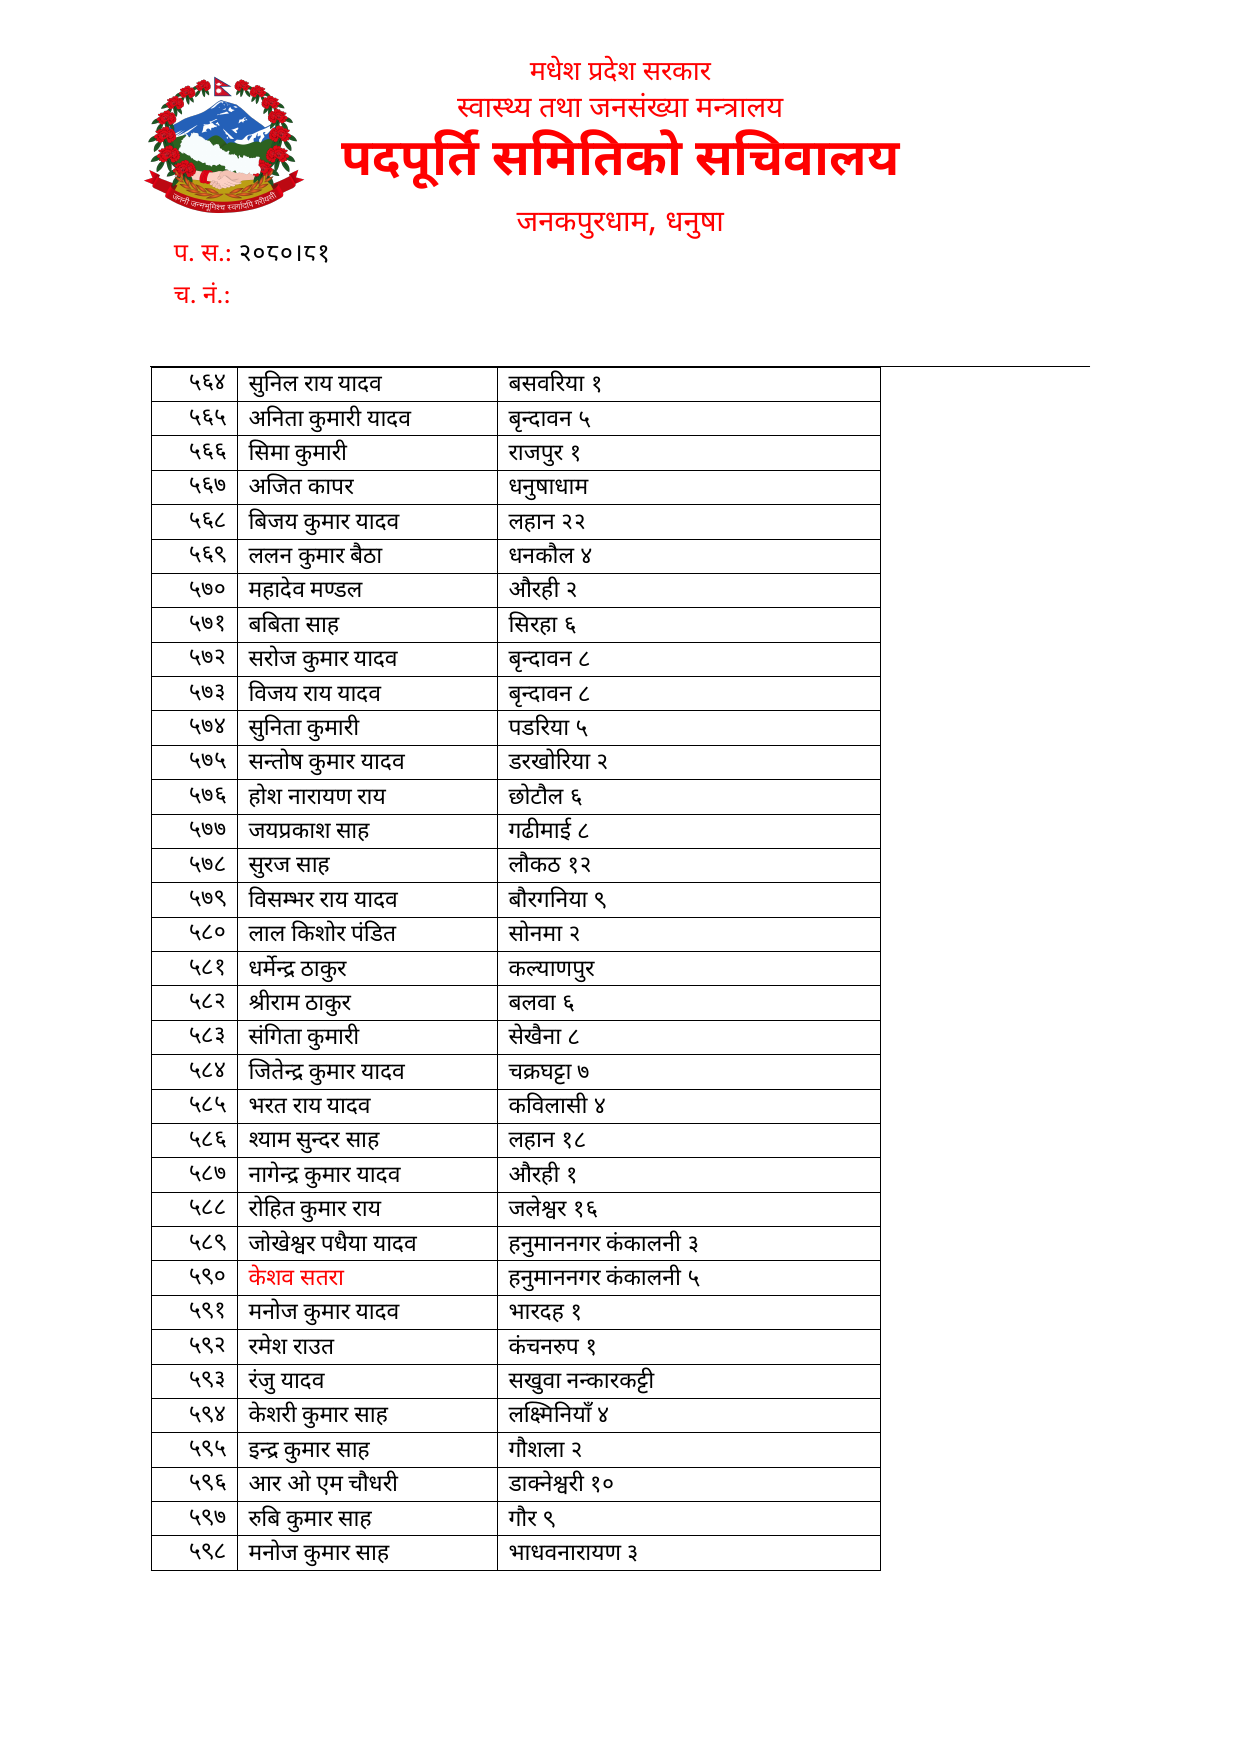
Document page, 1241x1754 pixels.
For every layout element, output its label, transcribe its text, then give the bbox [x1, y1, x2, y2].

table_cell डाक्नेश्वरी १० [498, 1468, 880, 1501]
table_cell विसम्भर राय यादव [238, 883, 497, 917]
table_cell श्रीराम ठाकुर [238, 986, 497, 1020]
table_cell रंजु यादव [238, 1365, 497, 1398]
table_cell सन्तोष कुमार यादव [238, 746, 497, 779]
table_cell ५९२ [152, 1330, 237, 1363]
table_cell ५७६ [152, 780, 237, 813]
table_cell ५७२ [152, 643, 237, 676]
table_cell अनिता कुमारी यादव [238, 402, 497, 435]
table_cell ललन कुमार बैठा [238, 540, 497, 573]
table_cell ५७३ [152, 677, 237, 710]
table_cell ५८७ [152, 1158, 237, 1192]
table_cell ५९० [152, 1261, 237, 1295]
table_cell रुबि कुमार साह [238, 1502, 497, 1535]
table_cell ५८१ [152, 952, 237, 985]
table_cell इन्द्र कुमार साह [238, 1433, 497, 1467]
table_cell मनोज कुमार साह [238, 1536, 497, 1570]
table_cell बृन्दावन ८ [498, 643, 880, 676]
table_cell जलेश्वर १६ [498, 1193, 880, 1226]
table_cell लहान १८ [498, 1124, 880, 1157]
table_cell नागेन्द्र कुमार यादव [238, 1158, 497, 1192]
table_cell बसवरिया १ [498, 368, 880, 401]
table_cell ५६७ [152, 471, 237, 504]
table_cell औरही २ [498, 574, 880, 607]
table_cell हनुमाननगर कंकालनी ३ [498, 1227, 880, 1260]
table_cell सुनिता कुमारी [238, 711, 497, 745]
table_cell बौरगनिया ९ [498, 883, 880, 917]
table_cell ५८६ [152, 1124, 237, 1157]
table_cell राजपुर १ [498, 436, 880, 470]
table_cell बबिता साह [238, 608, 497, 642]
table_cell केशरी कुमार साह [238, 1399, 497, 1432]
table_cell धर्मेन्द्र ठाकुर [238, 952, 497, 985]
table_cell ५६९ [152, 540, 237, 573]
table_cell भाधवनारायण ३ [498, 1536, 880, 1570]
table_cell कविलासी ४ [498, 1090, 880, 1123]
table_cell ५८० [152, 918, 237, 951]
table_cell रोहित कुमार राय [238, 1193, 497, 1226]
table_cell ५९८ [152, 1536, 237, 1570]
table_cell हनुमाननगर कंकालनी ५ [498, 1261, 880, 1295]
table_cell आर ओ एम चौधरी [238, 1468, 497, 1501]
table_cell धनुषाधाम [498, 471, 880, 504]
table_cell ५९४ [152, 1399, 237, 1432]
table_cell डरखोरिया २ [498, 746, 880, 779]
table_cell ५८२ [152, 986, 237, 1020]
table_cell ५९५ [152, 1433, 237, 1467]
table_cell बलवा ६ [498, 986, 880, 1020]
table_cell बृन्दावन ८ [498, 677, 880, 710]
table_cell जयप्रकाश साह [238, 815, 497, 848]
picture [141, 75, 307, 215]
table_cell सिरहा ६ [498, 608, 880, 642]
table_cell ५८८ [152, 1193, 237, 1226]
table_cell बिजय कुमार यादव [238, 505, 497, 538]
table_cell सिमा कुमारी [238, 436, 497, 470]
table_cell ५९३ [152, 1365, 237, 1398]
table_cell सरोज कुमार यादव [238, 643, 497, 676]
table_cell पडरिया ५ [498, 711, 880, 745]
table_cell ५६८ [152, 505, 237, 538]
table_cell मनोज कुमार यादव [238, 1296, 497, 1329]
table_cell महादेव मण्डल [238, 574, 497, 607]
table_cell ५६५ [152, 402, 237, 435]
table_cell ५९६ [152, 1468, 237, 1501]
table_cell बृन्दावन ५ [498, 402, 880, 435]
table_cell ५७८ [152, 849, 237, 882]
table_cell ५६४ [152, 368, 237, 401]
table_cell ५७७ [152, 815, 237, 848]
table_cell सखुवा नन्कारकट्टी [498, 1365, 880, 1398]
table_cell रमेश राउत [238, 1330, 497, 1363]
table_cell विजय राय यादव [238, 677, 497, 710]
table_cell लौकठ १२ [498, 849, 880, 882]
table_cell छोटौल ६ [498, 780, 880, 813]
table_cell ५६६ [152, 436, 237, 470]
table_cell ५८४ [152, 1055, 237, 1088]
table_cell ५७१ [152, 608, 237, 642]
table_cell केशव सतरा [238, 1261, 497, 1295]
table_cell सेखैना ८ [498, 1021, 880, 1054]
table_cell सुनिल राय यादव [238, 368, 497, 401]
table_cell श्याम सुन्दर साह [238, 1124, 497, 1157]
table_cell ५७५ [152, 746, 237, 779]
table_cell ५८३ [152, 1021, 237, 1054]
table_cell औरही १ [498, 1158, 880, 1192]
table_cell जितेन्द्र कुमार यादव [238, 1055, 497, 1088]
table_cell कल्याणपुर [498, 952, 880, 985]
table_cell ५७४ [152, 711, 237, 745]
table_cell धनकौल ४ [498, 540, 880, 573]
table_cell होश नारायण राय [238, 780, 497, 813]
table_cell गढीमाई ८ [498, 815, 880, 848]
table_cell लाल किशोर पंडित [238, 918, 497, 951]
table_cell चक्रघट्टा ७ [498, 1055, 880, 1088]
table_cell भारदह १ [498, 1296, 880, 1329]
table_cell ५८९ [152, 1227, 237, 1260]
table_cell लक्ष्मिनियाँ ४ [498, 1399, 880, 1432]
table_cell गौर ९ [498, 1502, 880, 1535]
table_cell कंचनरुप १ [498, 1330, 880, 1363]
table_cell जोखेश्वर पधैया यादव [238, 1227, 497, 1260]
table_cell सोनमा २ [498, 918, 880, 951]
table_cell अजित कापर [238, 471, 497, 504]
table_cell सुरज साह [238, 849, 497, 882]
table_cell गौशला २ [498, 1433, 880, 1467]
table_cell भरत राय यादव [238, 1090, 497, 1123]
table_cell ५७९ [152, 883, 237, 917]
table_cell ५७० [152, 574, 237, 607]
table_cell ५८५ [152, 1090, 237, 1123]
table_cell ५९७ [152, 1502, 237, 1535]
table_cell लहान २२ [498, 505, 880, 538]
table_cell संगिता कुमारी [238, 1021, 497, 1054]
table_cell ५९१ [152, 1296, 237, 1329]
